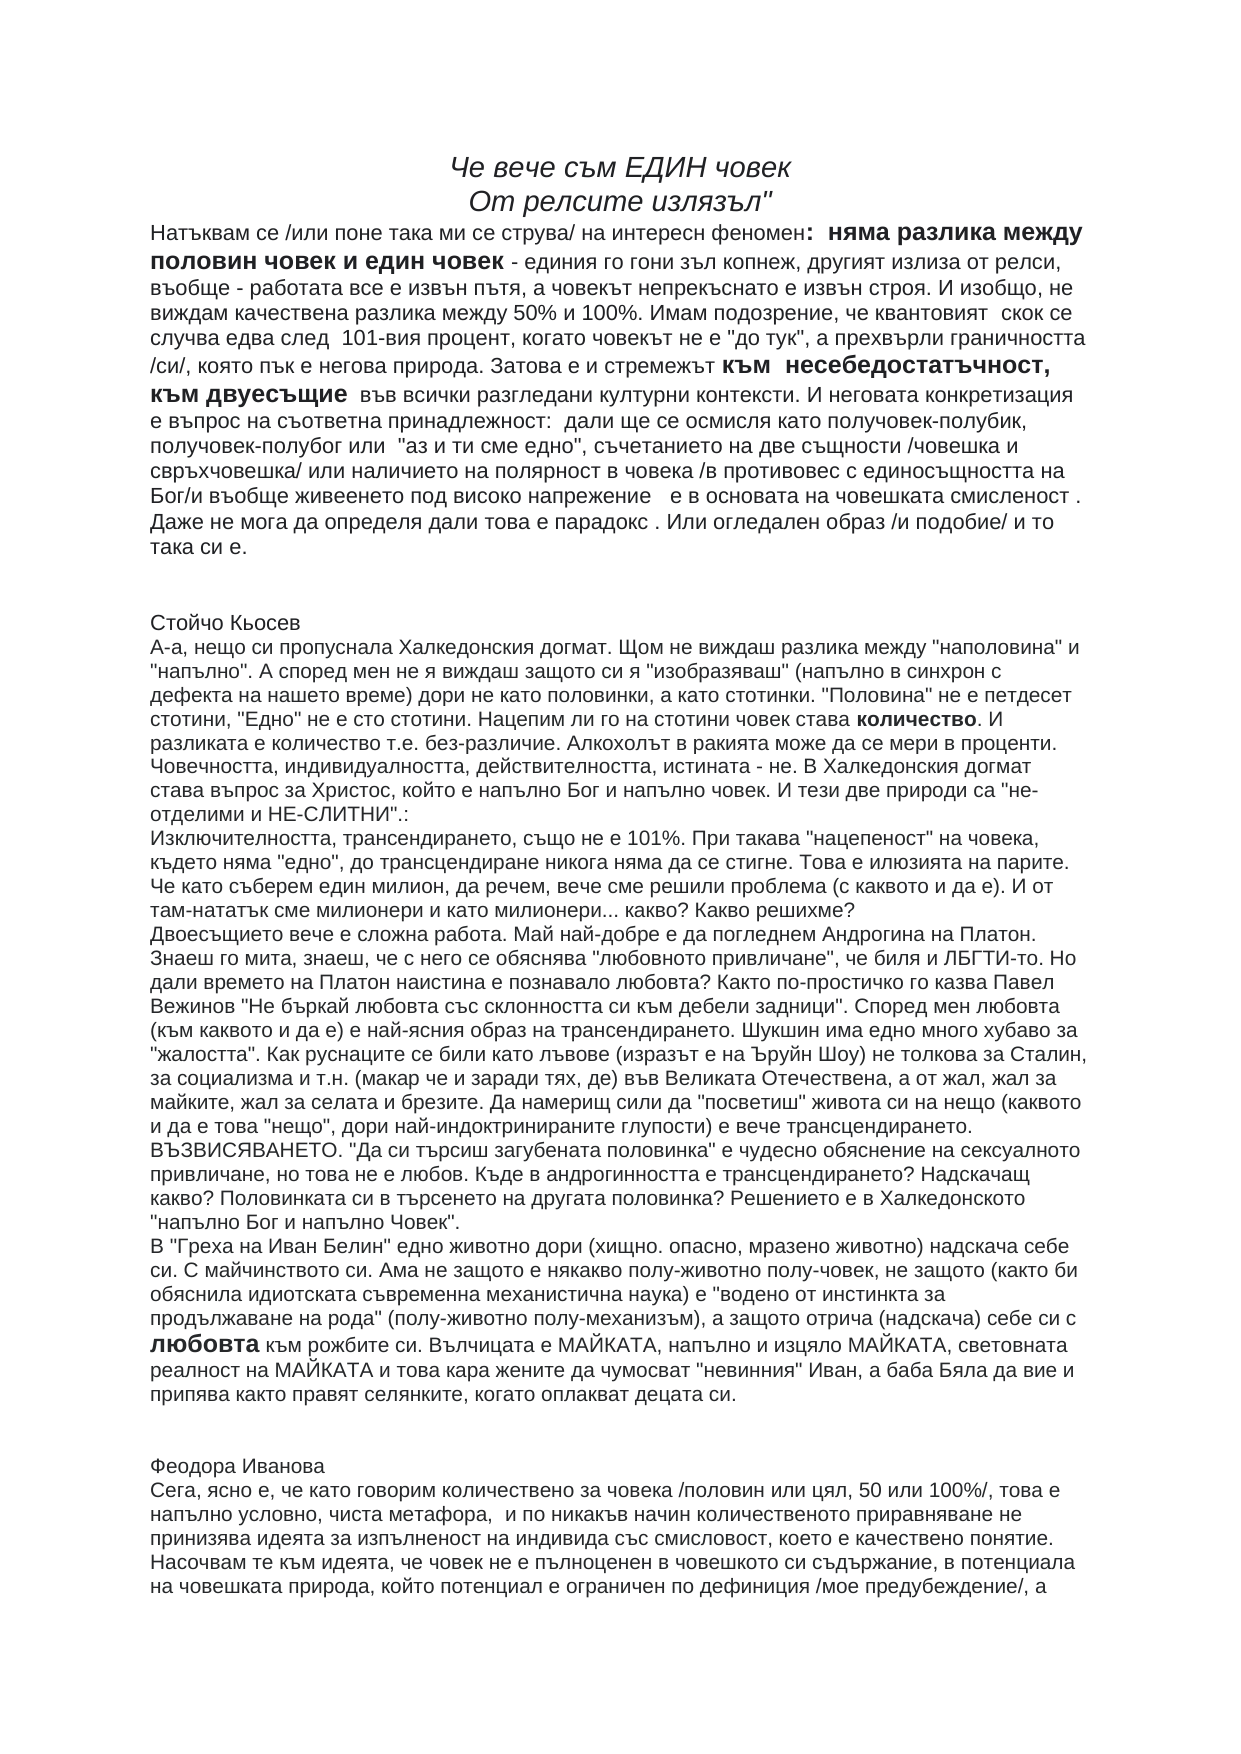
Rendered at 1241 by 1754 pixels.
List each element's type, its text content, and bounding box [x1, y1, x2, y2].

text А-а, нещо си пропуснала Халкедонския догмат. Щом не виждаш разлика между "наполовина" и "напълно". А според мен не я виждаш защото си я "изобразяваш" (напълно в синхрон с дефекта на нашето време) дори не като половинки, а като стотинки. "Половина" не е петдесет стотини, "Едно" не е сто стотини. Нацепим ли го на стотини човек става количество. И разликата е количество т.е. без-различие. Алкохолът в ракията може да се мери в проценти. Човечността, индивидуалността, действителността, истината - не. В Халкедонския догмат става въпрос за Христос, който е напълно Бог и напълно човек. И тези две природи са "не-отделими и НЕ-СЛИТНИ".: Изключителността, трансендирането, също не е 101%. При такава "нацепеност" на човека, където няма "едно", до трансцендиране никога няма да се стигне. Това е илюзията на парите. Че като съберем един милион, да речем, вече сме решили проблема (с каквото и да е). И от там-нататък сме милионери и като милионери... какво? Какво решихме? [150, 634, 1090, 922]
text Стойчо Кьосев [150, 609, 1090, 634]
text Двоесъщието вече е сложна работа. Май най-добре е да погледнем Андрогина на Платон. Знаеш го мита, знаеш, че с него се обяснява "любовното привличане", че биля и ЛБГТИ-то. Но дали времето на Платон наистина е познавало любовта? Както по-простичко го казва Павел Вежинов "Не бъркай любовта със склонността си към дебели задници". Според мен любовта (към каквото и да е) е най-ясния образ на трансендирането. Шукшин има едно много хубаво за "жалостта". Как руснаците се били като лъвове (изразът е на Ъруйн Шоу) не толкова за Сталин, за социализма и т.н. (макар че и заради тях, де) във Великата Отечествена, а от жал, жал за майките, жал за селата и брезите. Да намерищ сили да "посветиш" живота си на нещо (каквото и да е това "нещо", дори най-индоктринираните глупости) е вече трансцендирането. ВЪЗВИСЯВАНЕТО. "Да си търсиш загубената половинка" е чудесно обяснение на сексуалното привличане, но това не е любов. Къде в андрогинността е трансцендирането? Надскачащ какво? Половинката си в търсенето на другата половинка? Решението е в Халкедонското "напълно Бог и напълно Човек". [150, 922, 1090, 1233]
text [150, 150, 1090, 217]
text Натъквам се /или поне така ми се струва/ на интересн феномен: няма разлика между половин човек и един човек - единия го гони зъл копнеж, другият излиза от релси, въобще - работата все е извън пътя, а човекът непрекъснато е извън строя. И изобщо, не виждам качествена разлика между 50% и 100%. Имам подозрение, че квантовият скок се случва едва след 101-вия процент, когато човекът не е "до тук", а прехвърли граничността /си/, която пък е негова природа. Затова е и стремежът към несебедостатъчност, към двуесъщие във всички разгледани културни контексти. И неговата конкретизация е въпрос на съответна принадлежност: дали ще се осмисля като получовек-полубик, получовек-полубог или "аз и ти сме едно", съчетанието на две същности /човешка и свръхчовешка/ или наличието на полярност в човека /в противовес с единосъщността на Бог/и въобще живеенето под високо напрежение е в основата на човешката смисленост . Даже не мога да определя дали това е парадокс . Или огледален образ /и подобие/ и то така си е. [150, 217, 1090, 559]
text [150, 1478, 1090, 1598]
text В "Греха на Иван Белин" едно животно дори (хищно. опасно, мразено животно) надскача себе си. С майчинството си. Ама не защото е някакво полу-животно полу-човек, не защото (както би обяснила идиотската съвременна механистична наука) е "водено от инстинкта за продължаване на рода" (полу-животно полу-механизъм), а защото отрича (надскача) себе си с любовта към рожбите си. Вълчицата е МАЙКАТА, напълно и изцяло МАЙКАТА, световната реалност на МАЙКАТА и това кара жените да чумосват "невинния" Иван, а баба Бяла да вие и припява както правят селянките, когато оплакват децата си. [150, 1233, 1090, 1406]
text Феодора Иванова [150, 1454, 1090, 1478]
